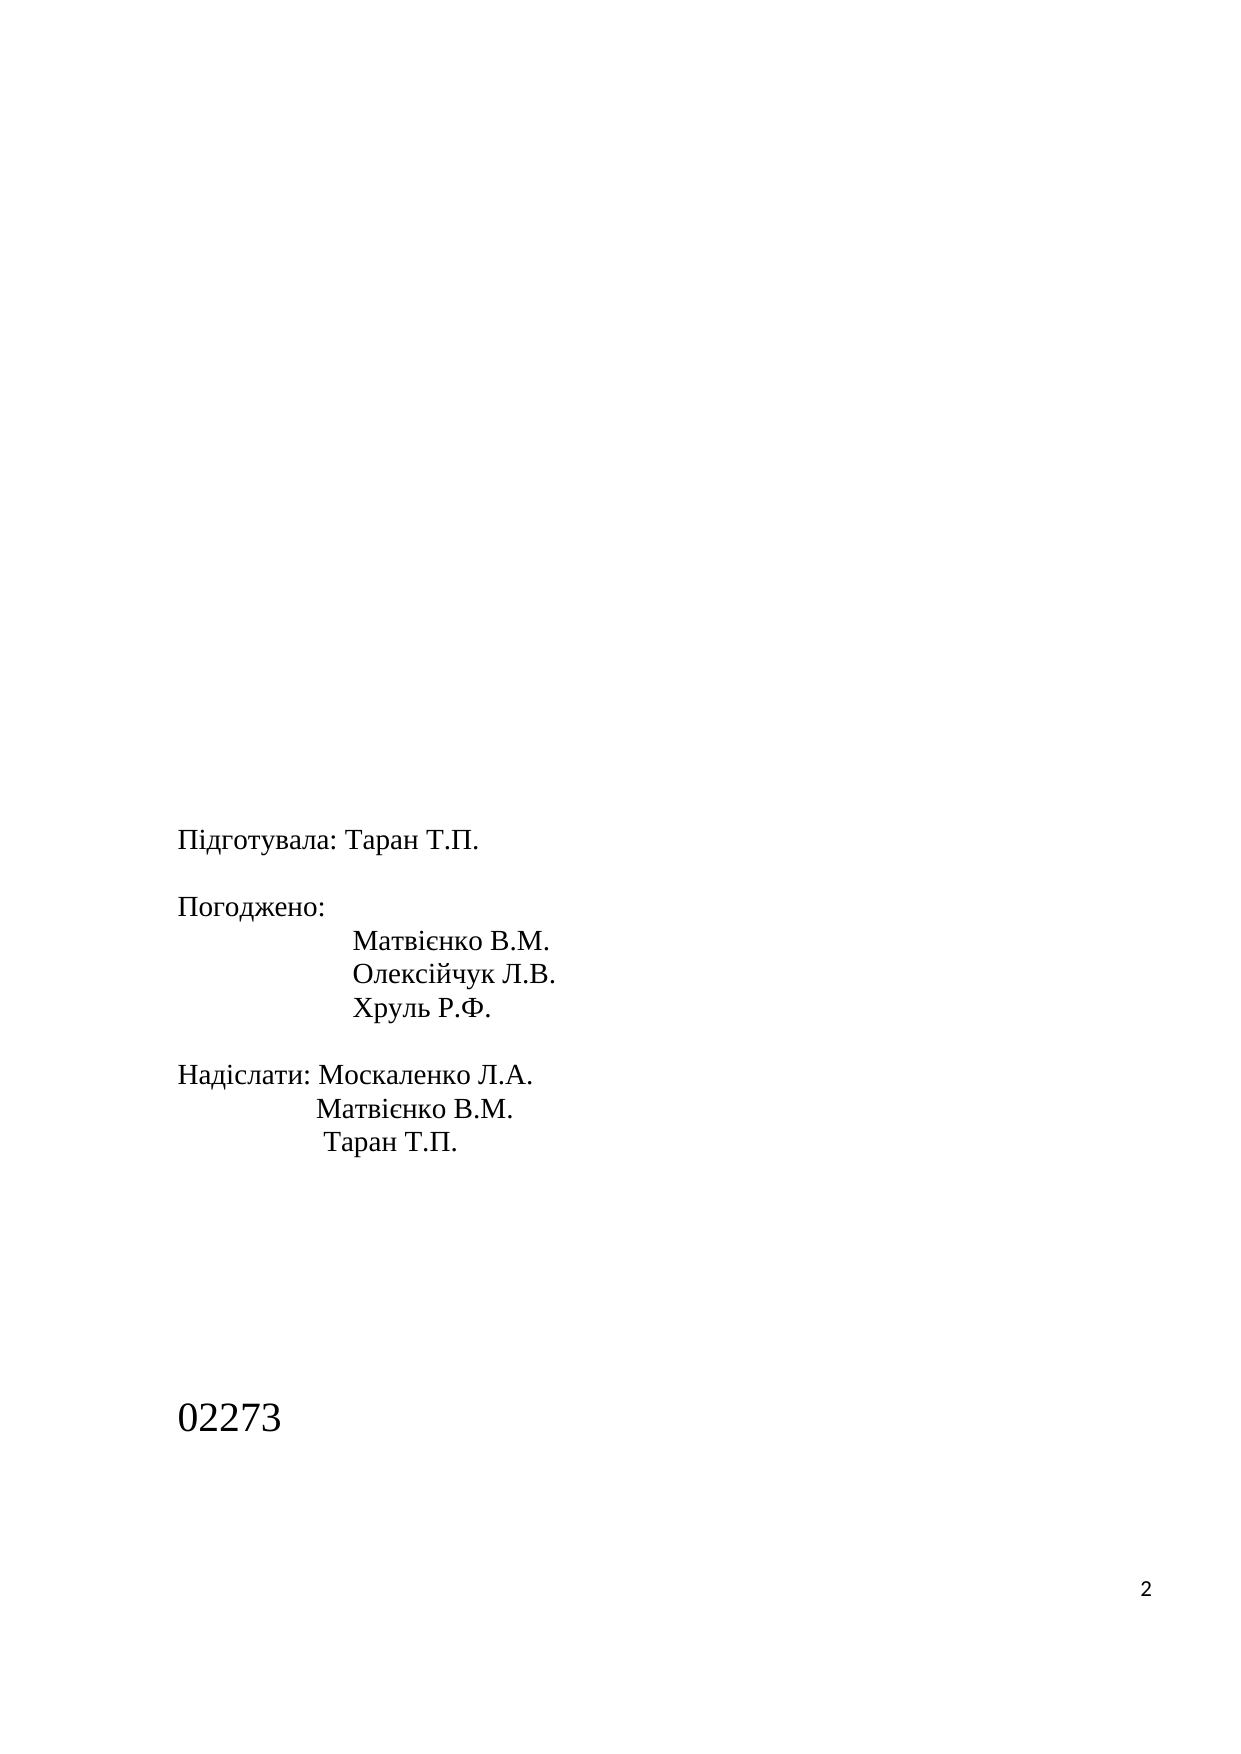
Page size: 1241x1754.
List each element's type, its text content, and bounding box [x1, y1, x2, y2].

text Погоджено: [177, 889, 1152, 923]
text Підготувала: Таран Т.П. [177, 822, 1152, 856]
text Матвієнко В.М. [177, 923, 1152, 957]
text 02273 [177, 1393, 1152, 1441]
text Таран Т.П. [177, 1124, 1152, 1158]
text Олексійчук Л.В. [177, 957, 1152, 990]
text Хруль Р.Ф. [177, 990, 1152, 1024]
text Надіслати: Москаленко Л.А. [177, 1057, 1152, 1091]
text Матвієнко В.М. [177, 1091, 1152, 1124]
